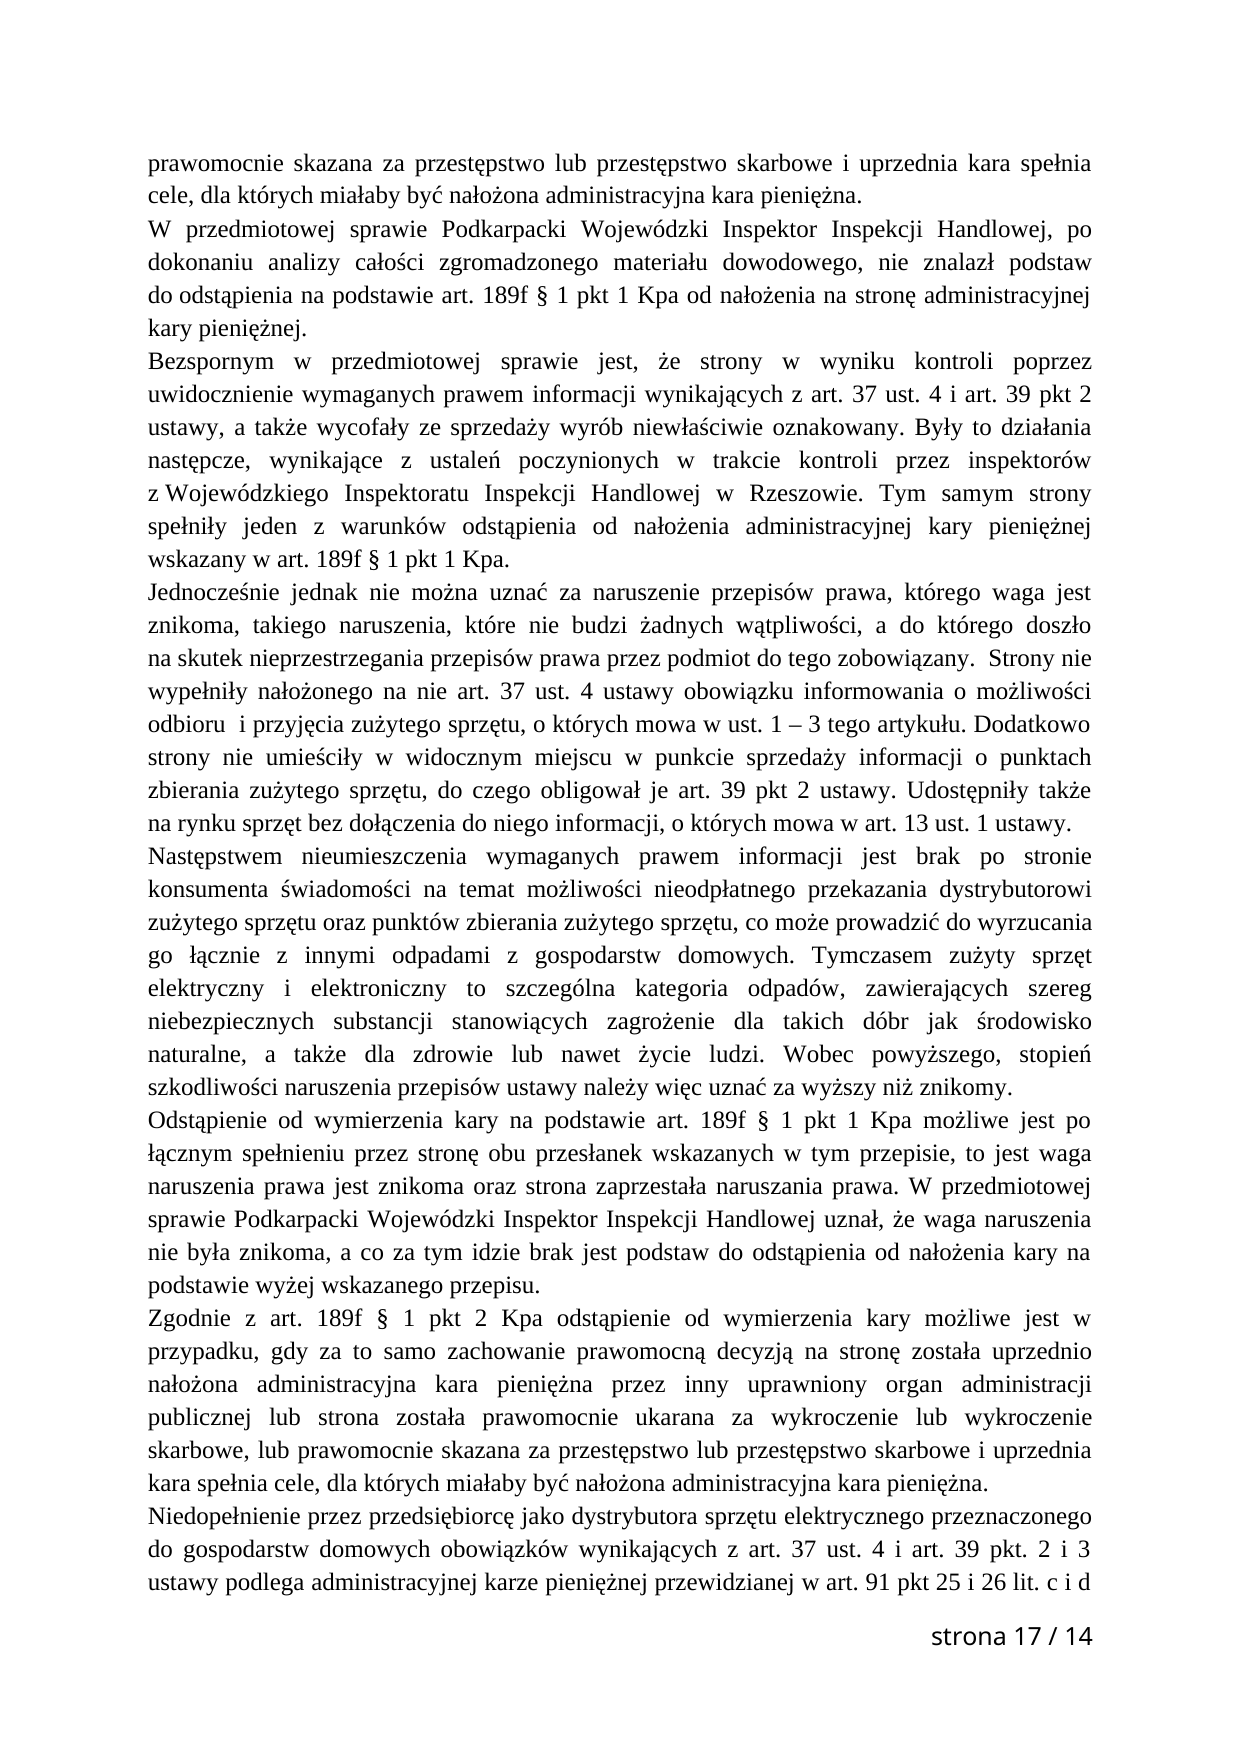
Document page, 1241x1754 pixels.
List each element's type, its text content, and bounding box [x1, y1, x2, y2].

text Bezspornym w przedmiotowej sprawie jest, że strony w wyniku kontroli poprzez uwidocznienie wymaganych prawem informacji wynikających z art. 37 ust. 4 i art. 39 pkt 2 ustawy, a także wycofały ze sprzedaży wyrób niewłaściwie oznakowany. Były to działania następcze, wynikające z ustaleń poczynionych w trakcie kontroli przez inspektorów z Wojewódzkiego Inspektoratu Inspekcji Handlowej w Rzeszowie. Tym samym strony spełniły jeden z warunków odstąpienia od nałożenia administracyjnej kary pieniężnej wskazany w art. 189f § 1 pkt 1 Kpa. [148, 346, 1093, 573]
text Jednocześnie jednak nie można uznać za naruszenie przepisów prawa, którego waga jest znikoma, takiego naruszenia, które nie budzi żadnych wątpliwości, a do którego doszło na skutek nieprzestrzegania przepisów prawa przez podmiot do tego zobowiązany. Strony nie wypełniły nałożonego na nie art. 37 ust. 4 ustawy obowiązku informowania o możliwości odbioru i przyjęcia zużytego sprzętu, o których mowa w ust. 1 – 3 tego artykułu. Dodatkowo strony nie umieściły w widocznym miejscu w punkcie sprzedaży informacji o punktach zbierania zużytego sprzętu, do czego obligował je art. 39 pkt 2 ustawy. Udostępniły także na rynku sprzęt bez dołączenia do niego informacji, o których mowa w art. 13 ust. 1 ustawy. [148, 577, 1093, 775]
text Zgodnie z art. 189f § 1 pkt 2 Kpa odstąpienie od wymierzenia kary możliwe jest w przypadku, gdy za to samo zachowanie prawomocną decyzją na stronę została uprzednio nałożona administracyjna kara pieniężna przez inny uprawniony organ administracji publicznej lub strona została prawomocnie ukarana za wykroczenie lub wykroczenie skarbowe, lub prawomocnie skazana za przestępstwo lub przestępstwo skarbowe i uprzednia kara spełnia cele, dla których miałaby być nałożona administracyjna kara pieniężna. [148, 1303, 1093, 1497]
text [148, 148, 1093, 209]
text W przedmiotowej sprawie Podkarpacki Wojewódzki Inspektor Inspekcji Handlowej, po dokonaniu analizy całości zgromadzonego materiału dowodowego, nie znalazł podstaw do odstąpienia na podstawie art. 189f § 1 pkt 1 Kpa od nałożenia na stronę administracyjnej kary pieniężnej. [148, 214, 1093, 341]
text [148, 1501, 1093, 1596]
text Następstwem nieumieszczenia wymaganych prawem informacji jest brak po stronie konsumenta świadomości na temat możliwości nieodpłatnego przekazania dystrybutorowi zużytego sprzętu oraz punktów zbierania zużytego sprzętu, co może prowadzić do wyrzucania go łącznie z innymi odpadami z gospodarstw domowych. Tymczasem zużyty sprzęt elektryczny i elektroniczny to szczególna kategoria odpadów, zawierających szereg niebezpiecznych substancji stanowiących zagrożenie dla takich dóbr jak środowisko naturalne, a także dla zdrowie lub nawet życie ludzi. Wobec powyższego, stopień szkodliwości naruszenia przepisów ustawy należy więc uznać za wyższy niż znikomy. [148, 841, 1093, 1101]
text Odstąpienie od wymierzenia kary na podstawie art. 189f § 1 pkt 1 Kpa możliwe jest po łącznym spełnieniu przez stronę obu przesłanek wskazanych w tym przepisie, to jest waga naruszenia prawa jest znikoma oraz strona zaprzestała naruszania prawa. W przedmiotowej sprawie Podkarpacki Wojewódzki Inspektor Inspekcji Handlowej uznał, że waga naruszenia nie była znikoma, a co za tym idzie brak jest podstaw do odstąpienia od nałożenia kary na podstawie wyżej wskazanego przepisu. [148, 1105, 1093, 1299]
